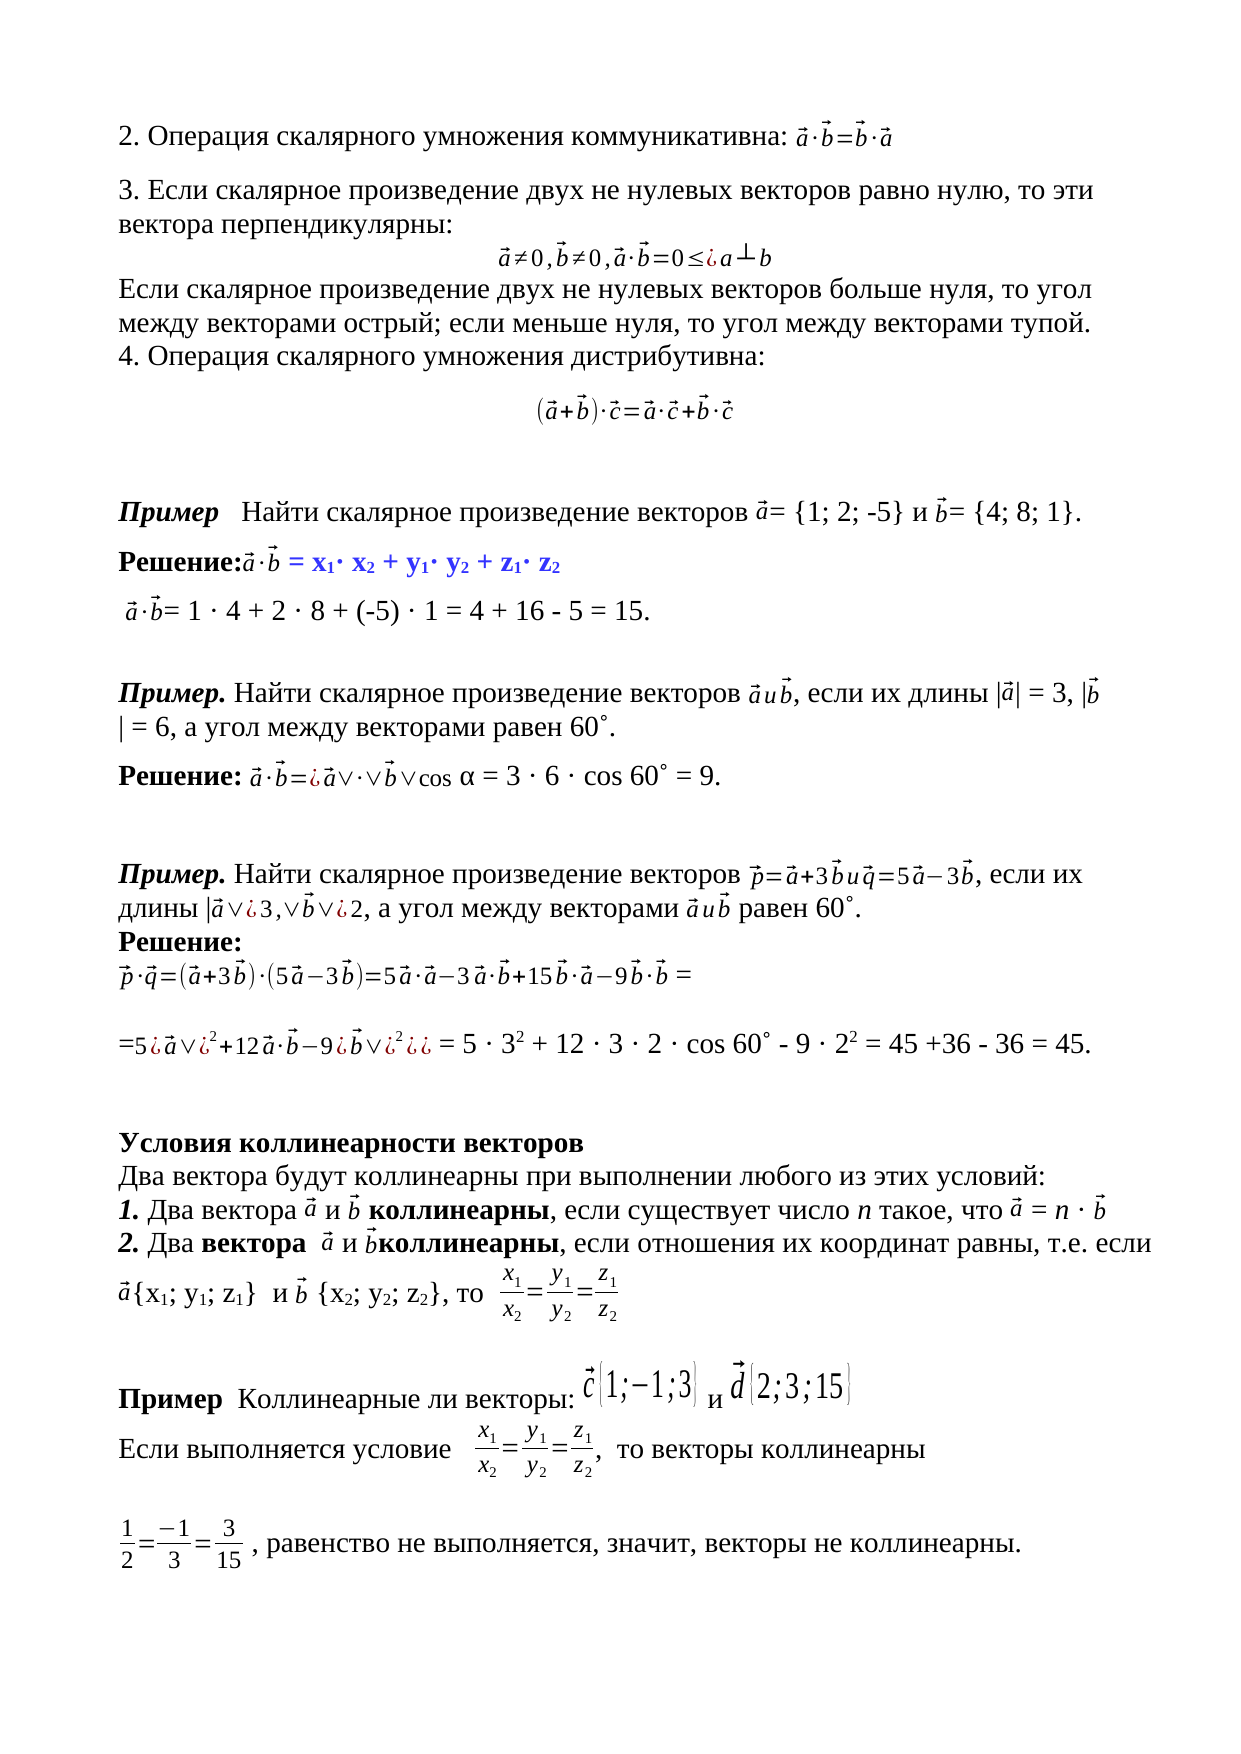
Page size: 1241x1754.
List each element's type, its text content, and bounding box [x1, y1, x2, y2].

text 2. Операция скалярного умножения коммуникативна: [118, 118, 1152, 152]
text = 1 · 4 + 2 · 8 + (-5) · 1 = 4 + 16 - 5 = 15. [118, 593, 1152, 626]
text 1. Два вектора и коллинеарны, если существует число n такое, что = n · [118, 1192, 1152, 1225]
text , равенство не выполняется, значит, векторы не коллинеарны. [118, 1515, 1152, 1574]
text = = = 5 · 32 + 12 · 3 · 2 · cos 60˚ - 9 · 22 = 45 +36 - 36 = 45. [118, 957, 1152, 1060]
text Пример Найти скалярное произведение векторов = {1; 2; -5} и = {4; 8; 1}. [118, 494, 1152, 528]
text Решение: [118, 924, 1152, 957]
text 2. Два вектора и коллинеарны, если отношения их координат равны, т.е. если {x1; y1; z1} и {x2; y2; z2}, то [118, 1225, 1152, 1325]
text 3. Если скалярное произведение двух не нулевых векторов равно нулю, то эти вектора перпендикулярны: [118, 172, 1152, 239]
text Два вектора будут коллинеарны при выполнении любого из этих условий: [118, 1158, 1152, 1192]
text Пример. Найти скалярное произведение векторов , если их длины || = 3, || = 6, а угол между векторами равен 60˚. [118, 676, 1152, 743]
text Если выполняется условие , то векторы коллинеарны [118, 1415, 1152, 1481]
text Если скалярное произведение двух не нулевых векторов больше нуля, то угол между векторами острый; если меньше нуля, то угол между векторами тупой. [118, 271, 1152, 338]
text Условия коллинеарности векторов [118, 1125, 1152, 1158]
text Решение: α = 3 · 6 · cos 60˚ = 9. [118, 758, 1152, 792]
text 4. Операция скалярного умножения дистрибутивна: [118, 338, 1152, 372]
text Пример Коллинеарные ли векторы: и [118, 1359, 1152, 1415]
text Пример. Найти скалярное произведение векторов , если их длины |, а угол между векторами равен 60˚. [118, 857, 1152, 924]
text Решение: = x1· x2 + y1· y2 + z1· z2 [118, 544, 1152, 577]
